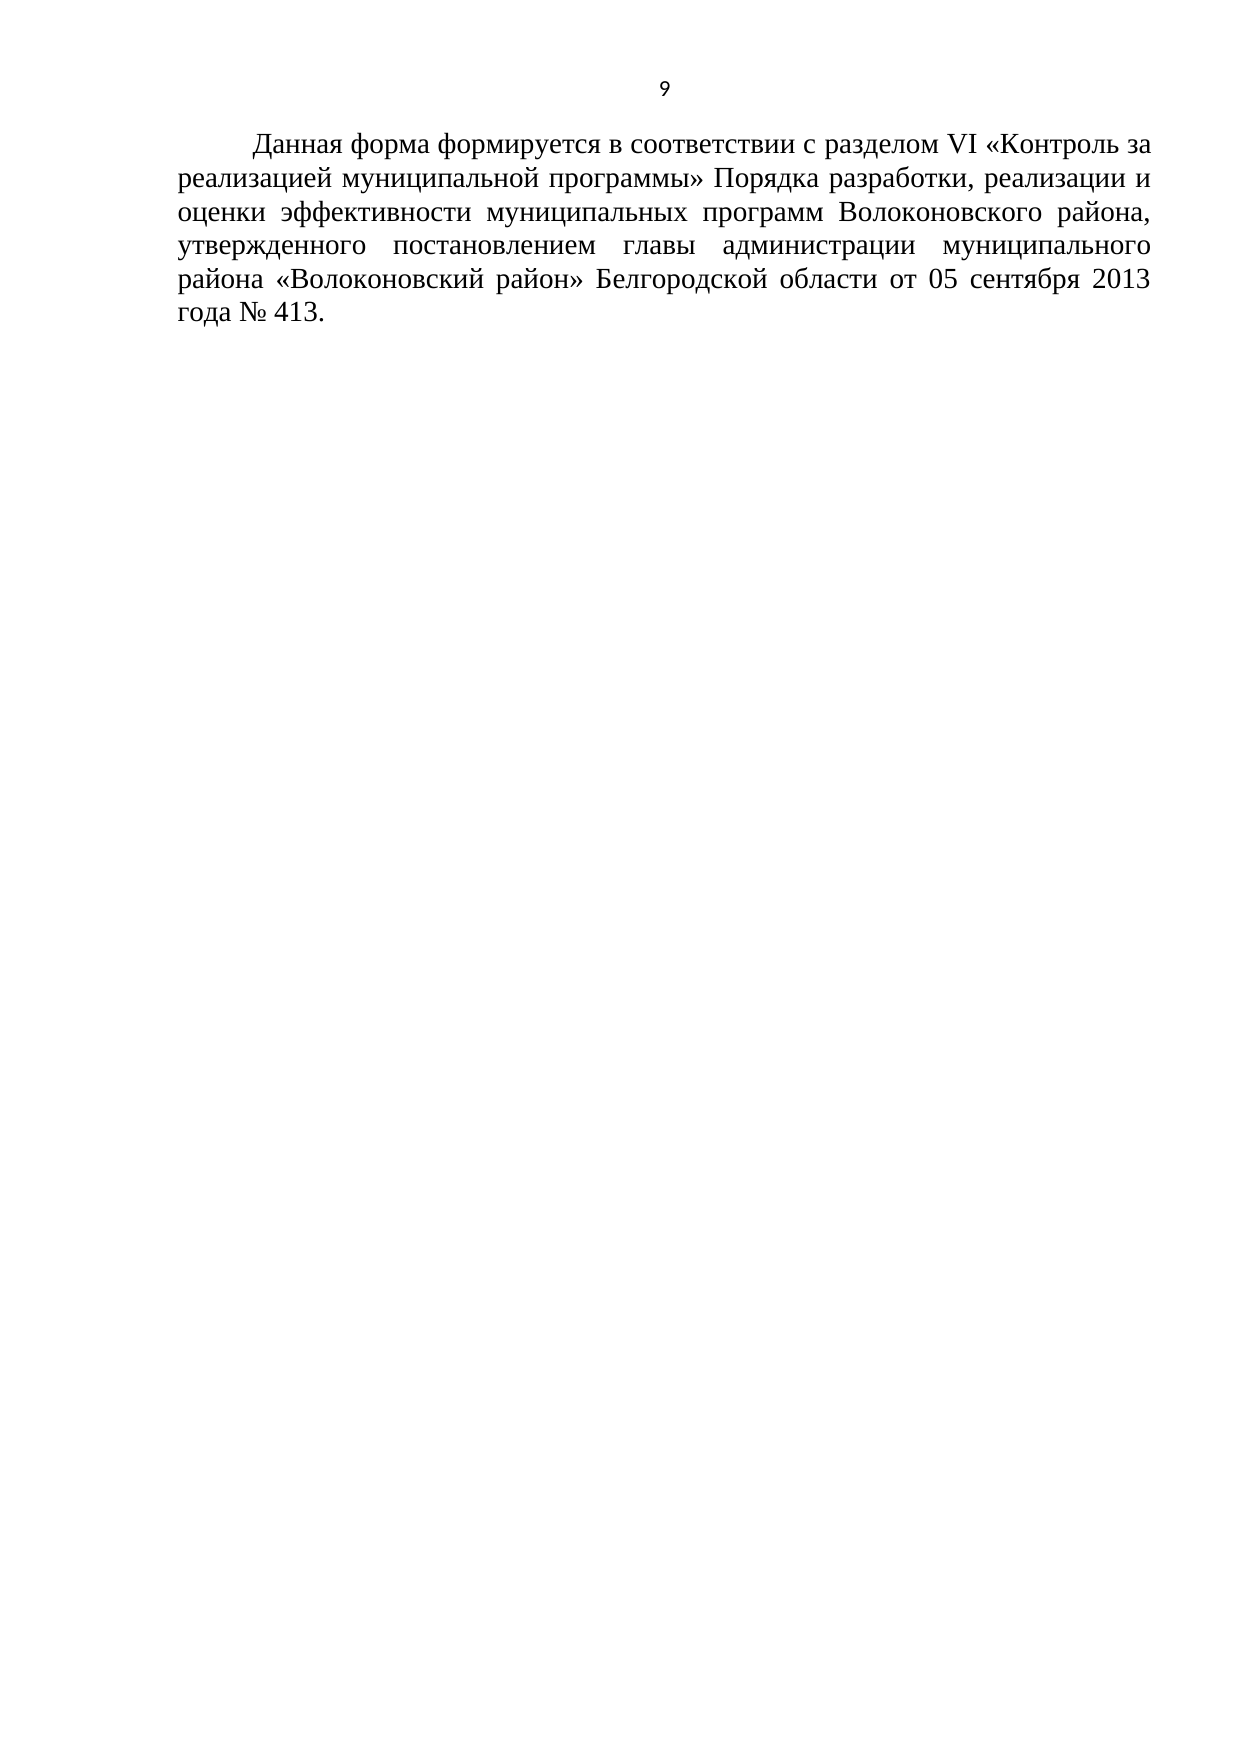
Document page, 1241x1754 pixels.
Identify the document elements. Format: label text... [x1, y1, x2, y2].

text Данная форма формируется в соответствии с разделом VI «Контроль за реализацией муниципальной программы» Порядка разработки, реализации и оценки эффективности муниципальных программ Волоконовского района, утвержденного постановлением главы администрации муниципального района «Волоконовский район» Белгородской области от 05 сентября 2013 года № 413. [177, 127, 1152, 328]
